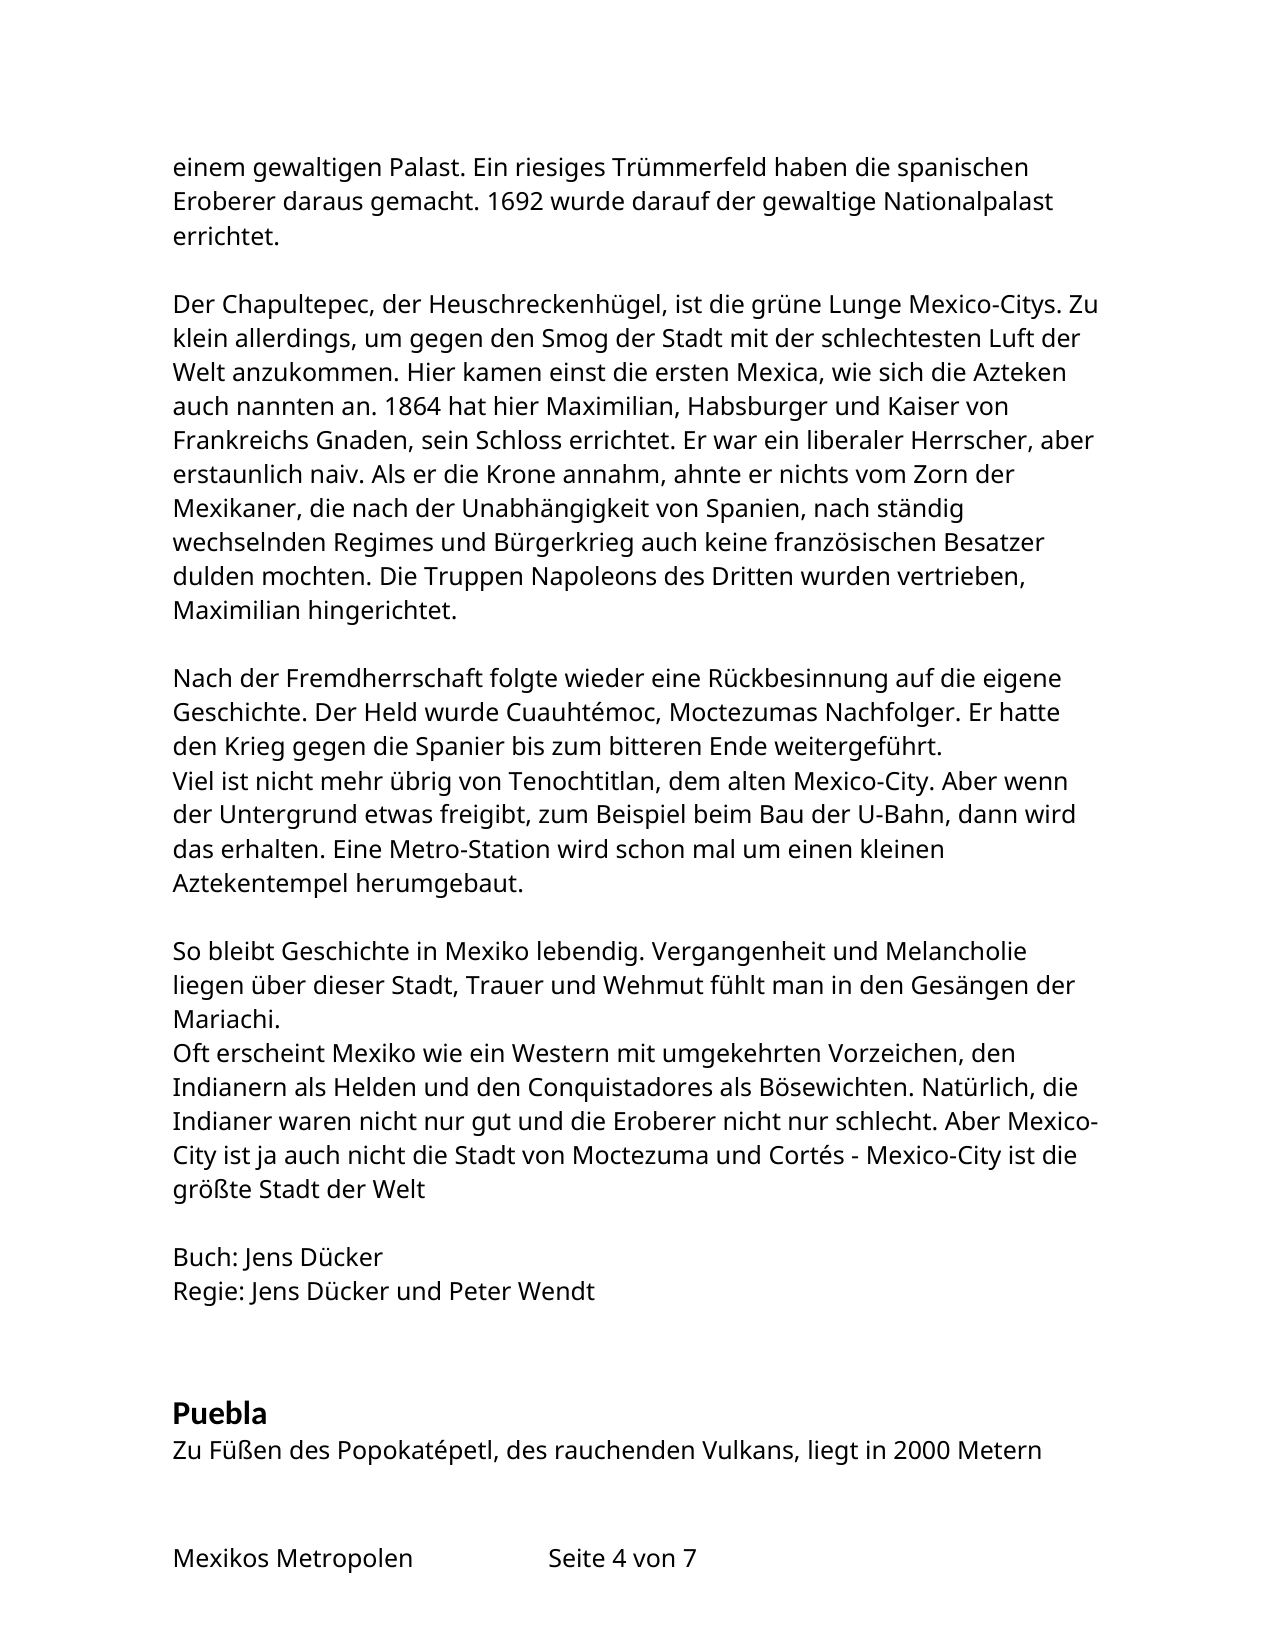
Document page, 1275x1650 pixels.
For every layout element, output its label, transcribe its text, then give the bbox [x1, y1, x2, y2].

text Buch: Jens Dücker [172, 1240, 1102, 1274]
text Der Chapultepec, der Heuschreckenhügel, ist die grüne Lunge Mexico-Citys. Zu klein allerdings, um gegen den Smog der Stadt mit der schlechtesten Luft der Welt anzukommen. Hier kamen einst die ersten Mexica, wie sich die Azteken auch nannten an. 1864 hat hier Maximilian, Habsburger und Kaiser von Frankreichs Gnaden, sein Schloss errichtet. Er war ein liberaler Herrscher, aber erstaunlich naiv. Als er die Krone annahm, ahnte er nichts vom Zorn der Mexikaner, die nach der Unabhängigkeit von Spanien, nach ständig wechselnden Regimes und Bürgerkrieg auch keine französischen Besatzer dulden mochten. Die Truppen Napoleons des Dritten wurden vertrieben, Maximilian hingerichtet. [172, 286, 1102, 627]
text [172, 150, 1102, 252]
subtitle Puebla [172, 1392, 1102, 1433]
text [172, 1433, 1102, 1467]
text Viel ist nicht mehr übrig von Tenochtitlan, dem alten Mexico-City. Aber wenn der Untergrund etwas freigibt, zum Beispiel beim Bau der U-Bahn, dann wird das erhalten. Eine Metro-Station wird schon mal um einen kleinen Aztekentempel herumgebaut. [172, 763, 1102, 899]
text Nach der Fremdherrschaft folgte wieder eine Rückbesinnung auf die eigene Geschichte. Der Held wurde Cuauhtémoc, Moctezumas Nachfolger. Er hatte den Krieg gegen die Spanier bis zum bitteren Ende weitergeführt. [172, 661, 1102, 763]
text Oft erscheint Mexiko wie ein Western mit umgekehrten Vorzeichen, den Indianern als Helden und den Conquistadores als Bösewichten. Natürlich, die Indianer waren nicht nur gut und die Eroberer nicht nur schlecht. Aber Mexico-City ist ja auch nicht die Stadt von Moctezuma und Cortés - Mexico-City ist die größte Stadt der Welt [172, 1036, 1102, 1206]
text Regie: Jens Dücker und Peter Wendt [172, 1274, 1102, 1308]
text So bleibt Geschichte in Mexiko lebendig. Vergangenheit und Melancholie liegen über dieser Stadt, Trauer und Wehmut fühlt man in den Gesängen der Mariachi. [172, 933, 1102, 1036]
